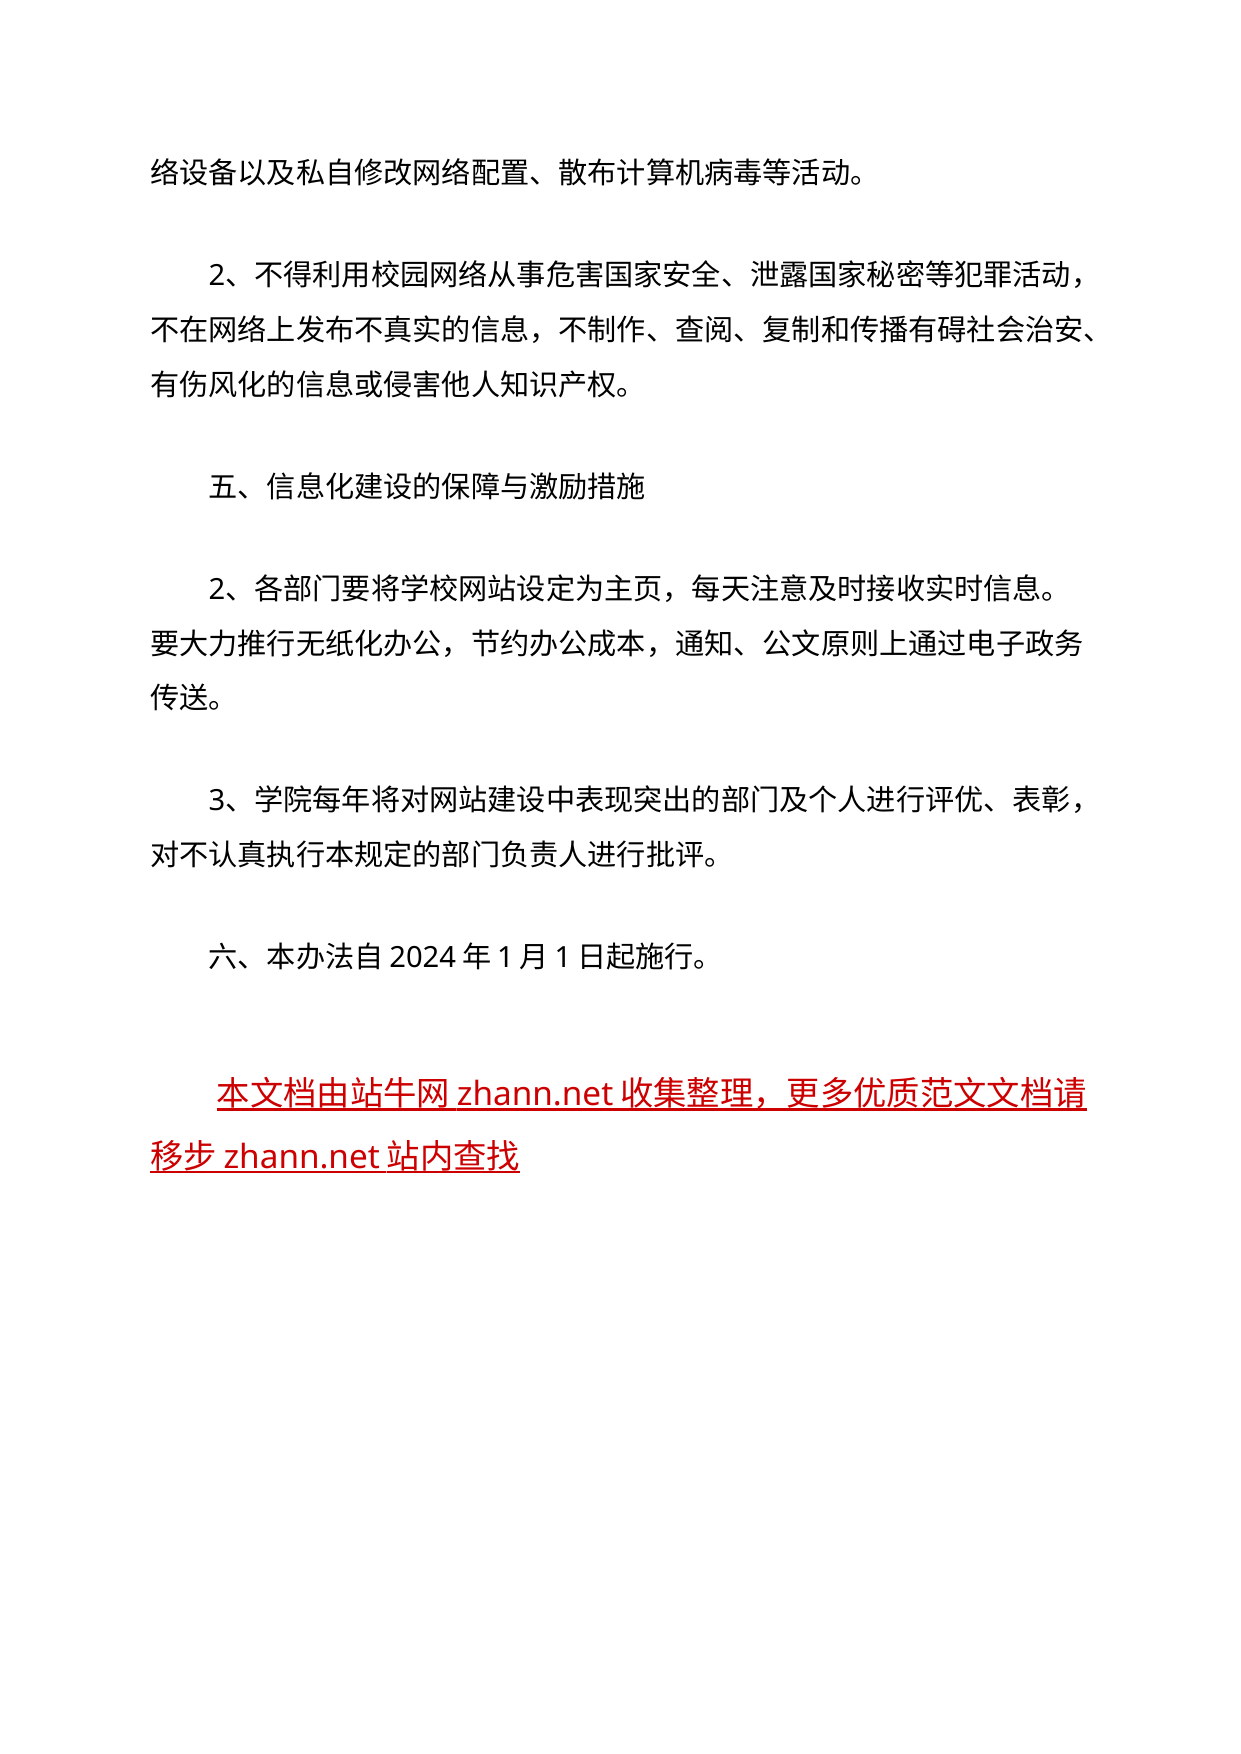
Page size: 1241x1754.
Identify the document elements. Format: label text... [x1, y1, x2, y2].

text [150, 150, 1090, 192]
text 五、信息化建设的保障与激励措施 [150, 463, 1090, 506]
text 本文档由站牛网zhann.net收集整理，更多优质范文文档请移步zhann.net站内查找 [150, 1067, 1090, 1178]
text 六、本办法自2024年1月1日起施行。 [150, 934, 1090, 976]
text 2、不得利用校园网络从事危害国家安全、泄露国家秘密等犯罪活动，不在网络上发布不真实的信息，不制作、查阅、复制和传播有碍社会治安、有伤风化的信息或侵害他人知识产权。 [150, 252, 1090, 404]
text 2、各部门要将学校网站设定为主页，每天注意及时接收实时信息。要大力推行无纸化办公，节约办公成本，通知、公文原则上通过电子政务传送。 [150, 565, 1090, 717]
text 3、学院每年将对网站建设中表现突出的部门及个人进行评优、表彰，对不认真执行本规定的部门负责人进行批评。 [150, 777, 1090, 874]
